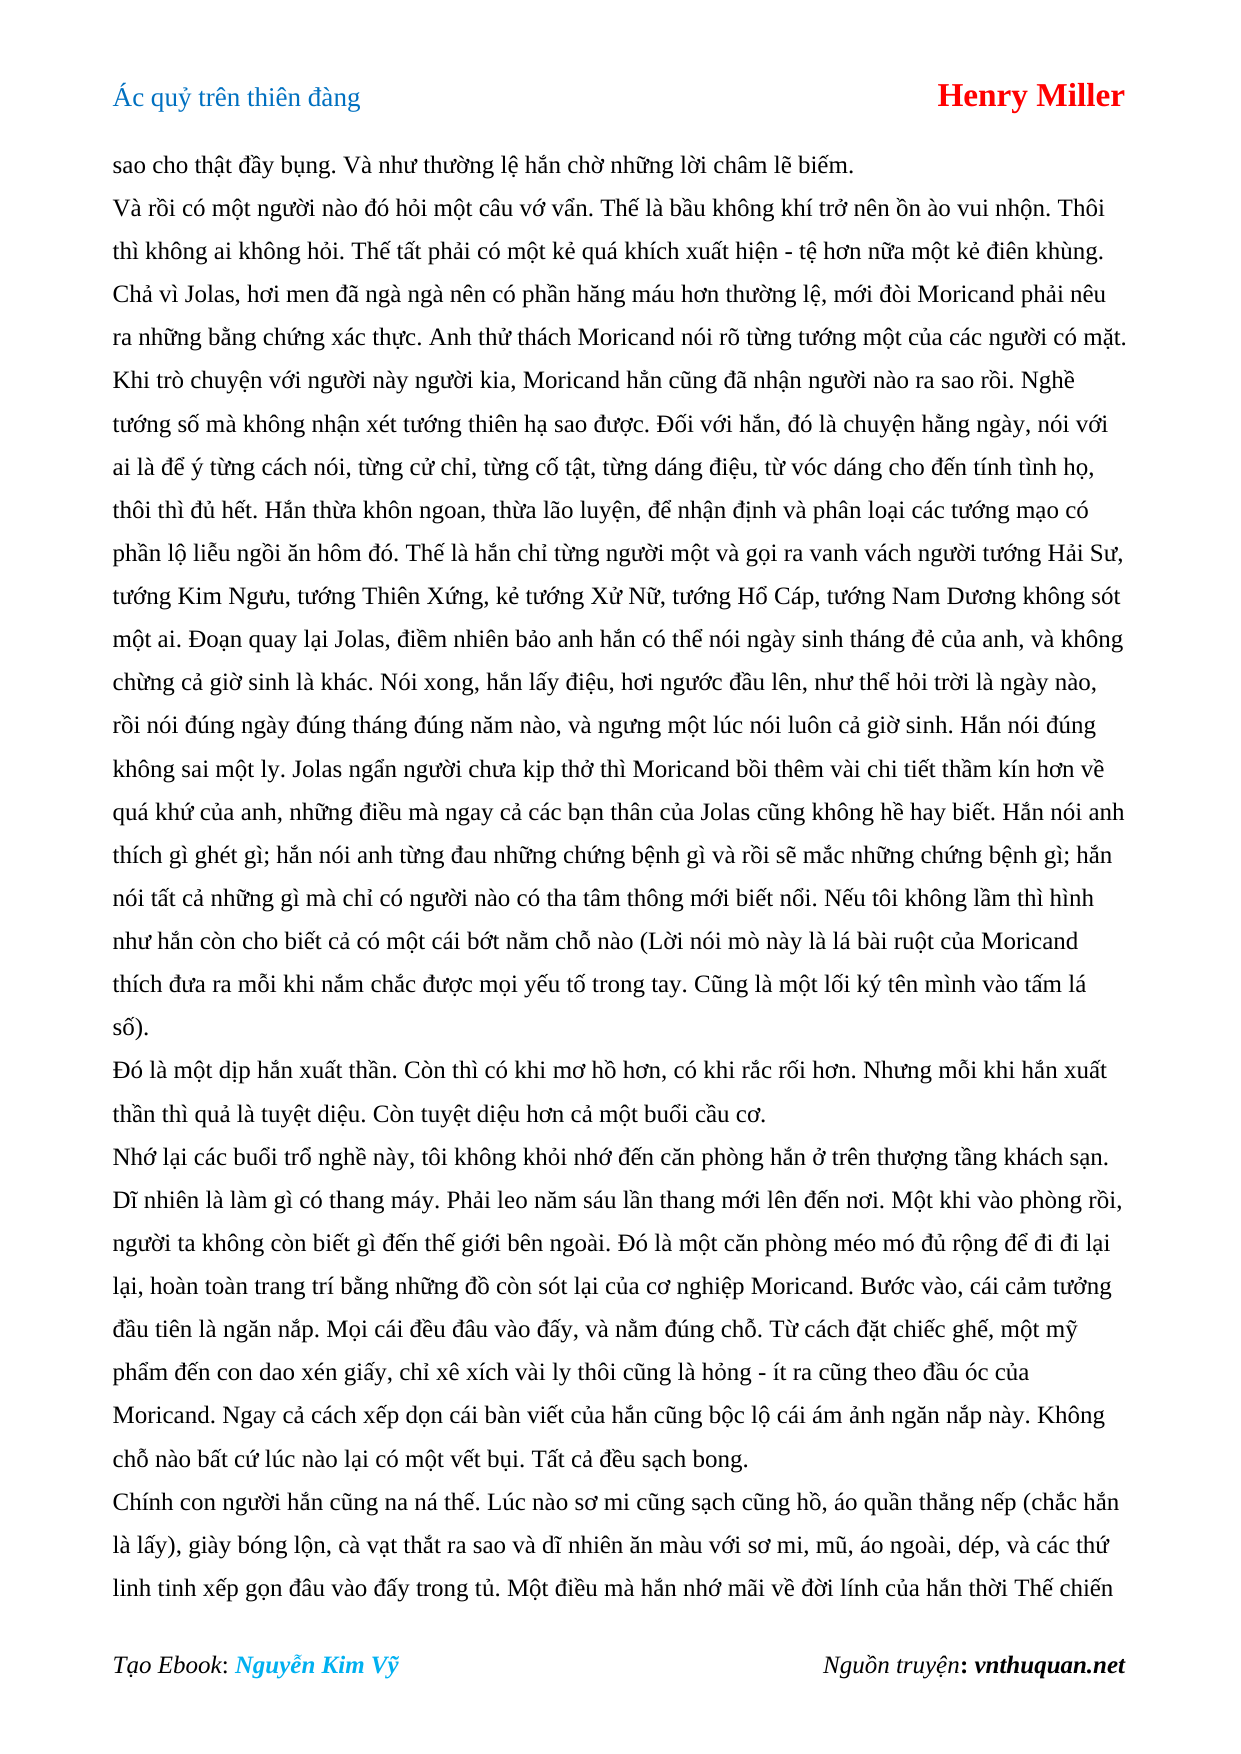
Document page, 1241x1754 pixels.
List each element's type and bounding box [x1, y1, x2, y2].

text [112, 150, 1128, 1602]
